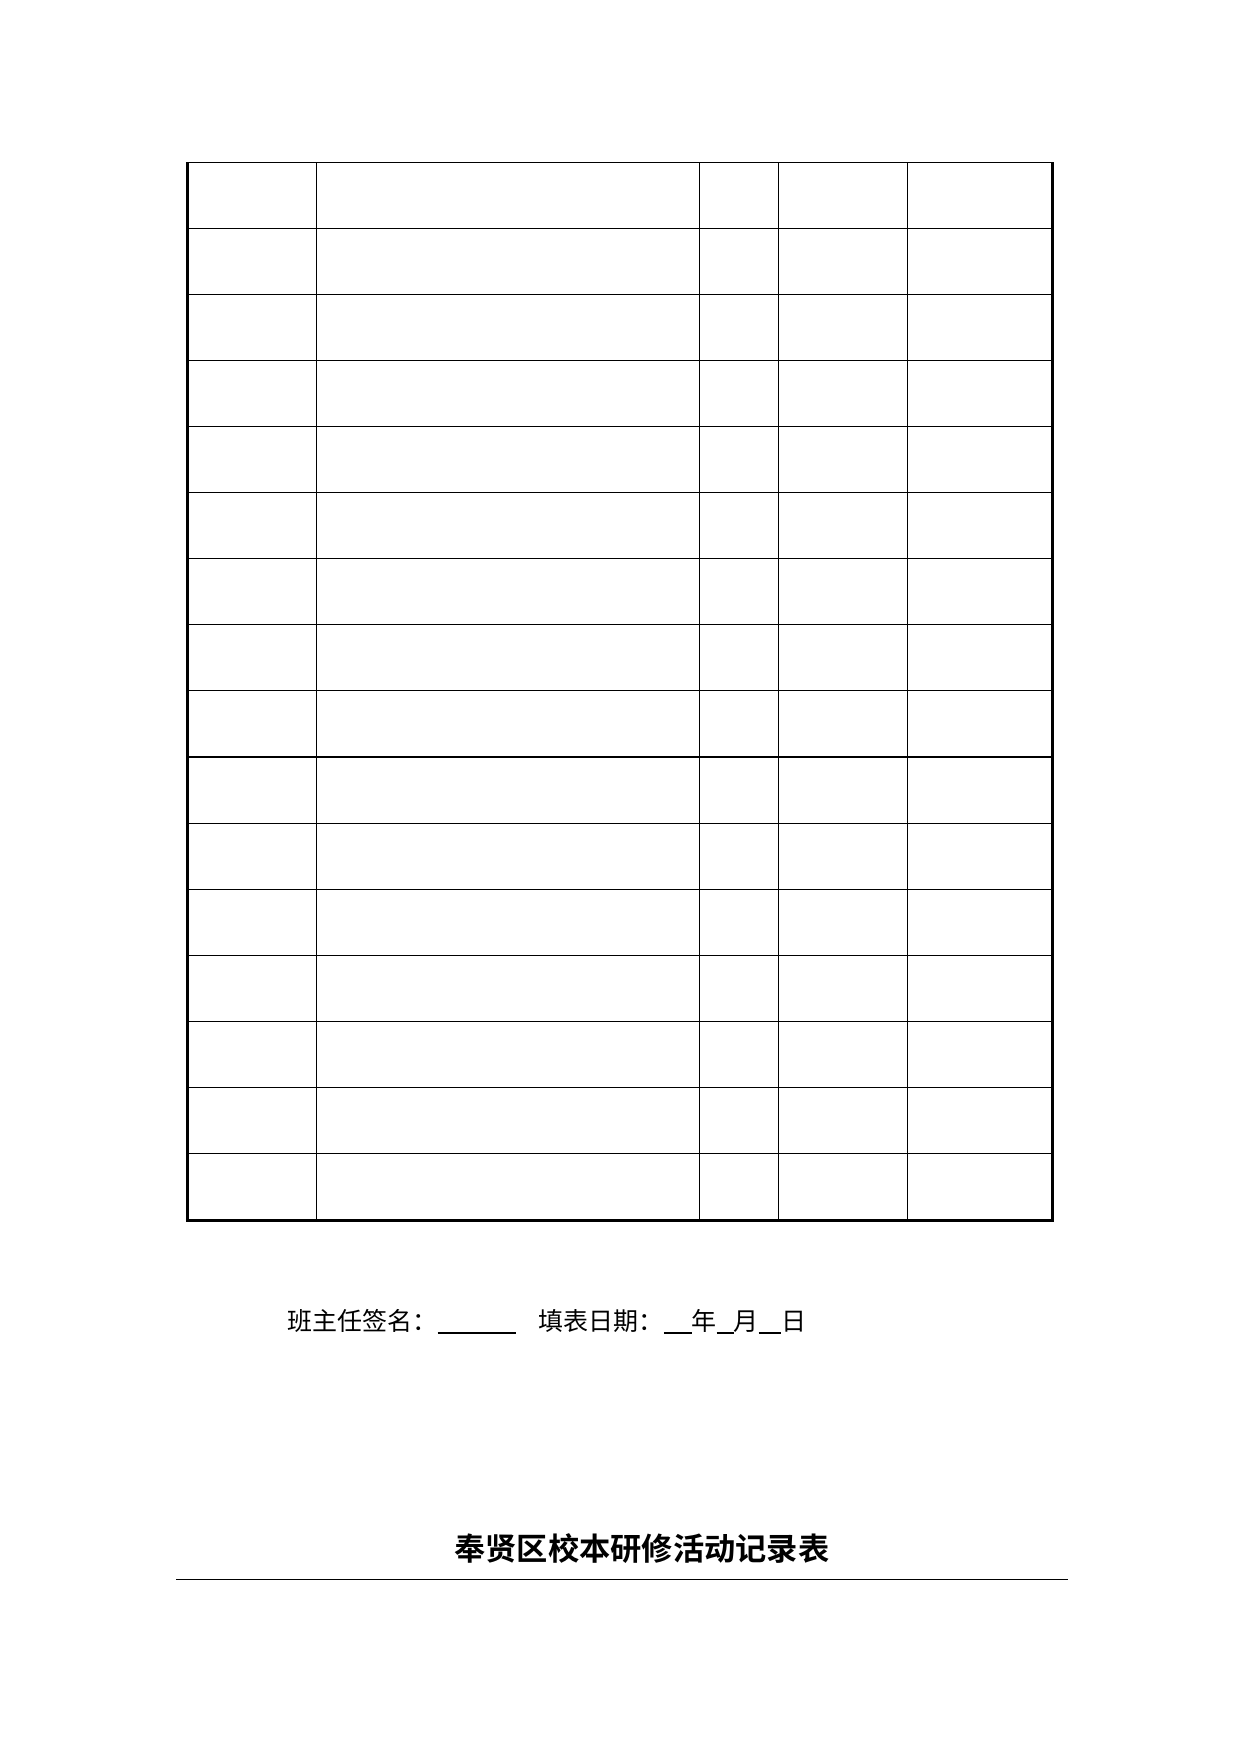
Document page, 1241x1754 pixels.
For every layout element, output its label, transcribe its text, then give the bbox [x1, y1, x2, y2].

table_cell [317, 890, 699, 954]
table_cell [700, 1154, 778, 1219]
table_cell [317, 1088, 699, 1153]
table_cell [779, 163, 907, 228]
table_cell [779, 758, 907, 822]
table_cell [189, 559, 316, 624]
table_cell [908, 625, 1051, 690]
table_cell [189, 295, 316, 360]
table_cell [317, 1154, 699, 1219]
table_cell [189, 758, 316, 822]
table_cell [700, 625, 778, 690]
table_cell [779, 890, 907, 954]
table_cell [317, 824, 699, 888]
table_cell [189, 493, 316, 558]
table_cell [189, 890, 316, 954]
table_cell [700, 229, 778, 294]
table_cell [700, 163, 778, 228]
table_cell [779, 559, 907, 624]
table_cell [779, 824, 907, 888]
table_cell [779, 1088, 907, 1153]
table_cell [317, 493, 699, 558]
table_cell [779, 691, 907, 756]
table_cell [189, 163, 316, 228]
table_cell [317, 361, 699, 426]
table_cell [317, 295, 699, 360]
table_cell [189, 1154, 316, 1219]
table_cell [908, 163, 1051, 228]
table_cell [700, 691, 778, 756]
table_cell [908, 559, 1051, 624]
table_cell [317, 1022, 699, 1087]
table_cell [317, 758, 699, 822]
table_cell [189, 691, 316, 756]
table_cell [779, 1154, 907, 1219]
table_cell [779, 1022, 907, 1087]
table_cell [700, 758, 778, 822]
table_cell [700, 956, 778, 1021]
table_cell [908, 1022, 1051, 1087]
table_cell [908, 758, 1051, 822]
table_cell [700, 890, 778, 954]
table_header 奉贤区校本研修活动记录表 [176, 1514, 1068, 1579]
table_cell [908, 361, 1051, 426]
table_cell [779, 229, 907, 294]
table_cell [189, 1022, 316, 1087]
text 班主任签名： 填表日期： 年 月 日 [187, 1287, 1053, 1352]
table_cell [700, 295, 778, 360]
table_cell [317, 559, 699, 624]
table_cell [189, 824, 316, 888]
table_cell [908, 691, 1051, 756]
table_cell [317, 691, 699, 756]
table_cell [779, 295, 907, 360]
table_cell [700, 559, 778, 624]
table_cell [908, 1088, 1051, 1153]
table_cell [189, 427, 316, 492]
table_cell [908, 229, 1051, 294]
table_cell [189, 625, 316, 690]
table_cell [317, 625, 699, 690]
table_cell [700, 1088, 778, 1153]
table_cell [189, 956, 316, 1021]
table_cell [700, 1022, 778, 1087]
table_cell [317, 956, 699, 1021]
table_cell [700, 361, 778, 426]
table_cell [189, 361, 316, 426]
table_cell [908, 824, 1051, 888]
table_cell [908, 956, 1051, 1021]
table_cell [700, 824, 778, 888]
table_cell [908, 493, 1051, 558]
table_cell [779, 956, 907, 1021]
table_cell [908, 295, 1051, 360]
table_cell [779, 493, 907, 558]
table_cell [189, 1088, 316, 1153]
table_cell [779, 361, 907, 426]
table_cell [700, 493, 778, 558]
table_cell [908, 427, 1051, 492]
table_cell [317, 163, 699, 228]
table_cell [908, 890, 1051, 954]
table_cell [779, 625, 907, 690]
table_cell [317, 229, 699, 294]
table_cell [700, 427, 778, 492]
table_cell [317, 427, 699, 492]
table_cell [779, 427, 907, 492]
table_cell [908, 1154, 1051, 1219]
table_cell [189, 229, 316, 294]
